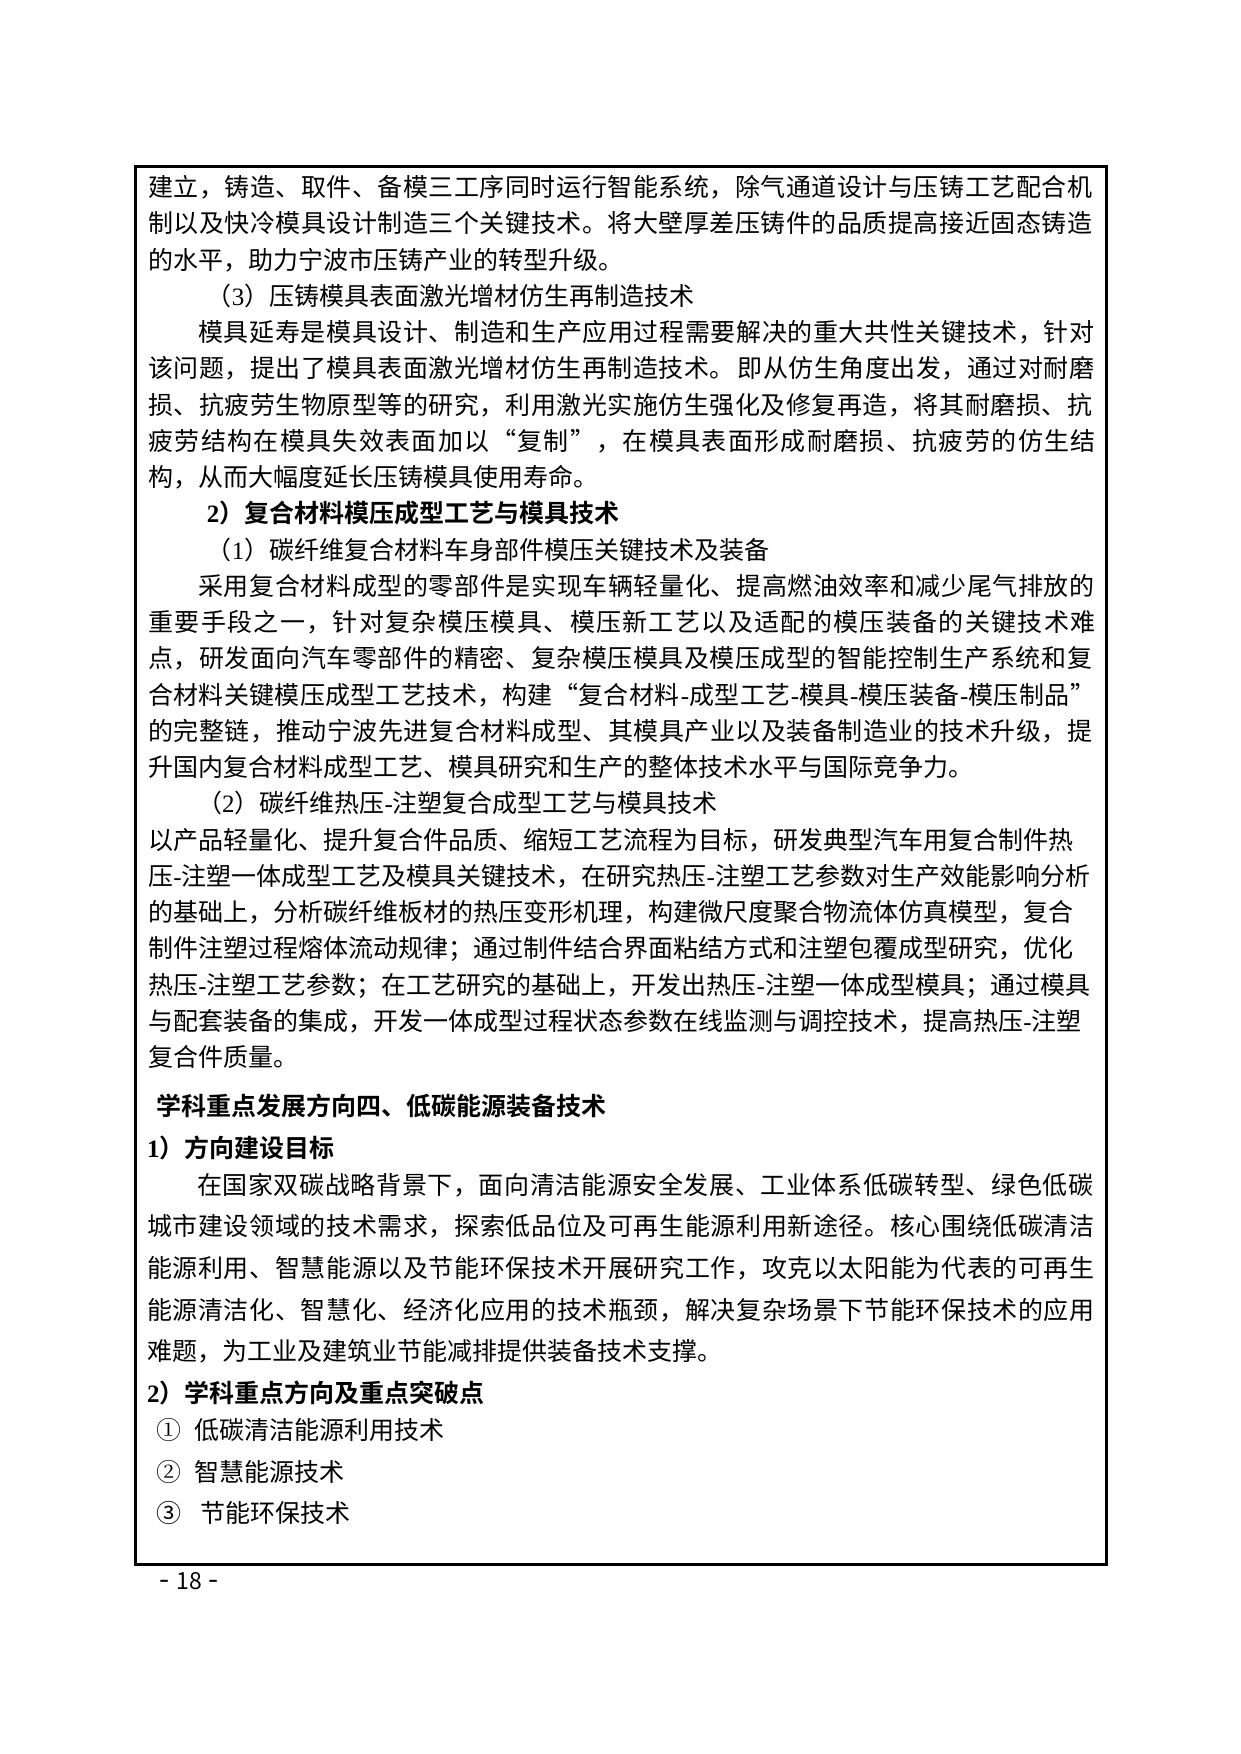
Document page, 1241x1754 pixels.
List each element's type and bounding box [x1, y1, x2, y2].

table_header [137, 168, 1105, 1563]
